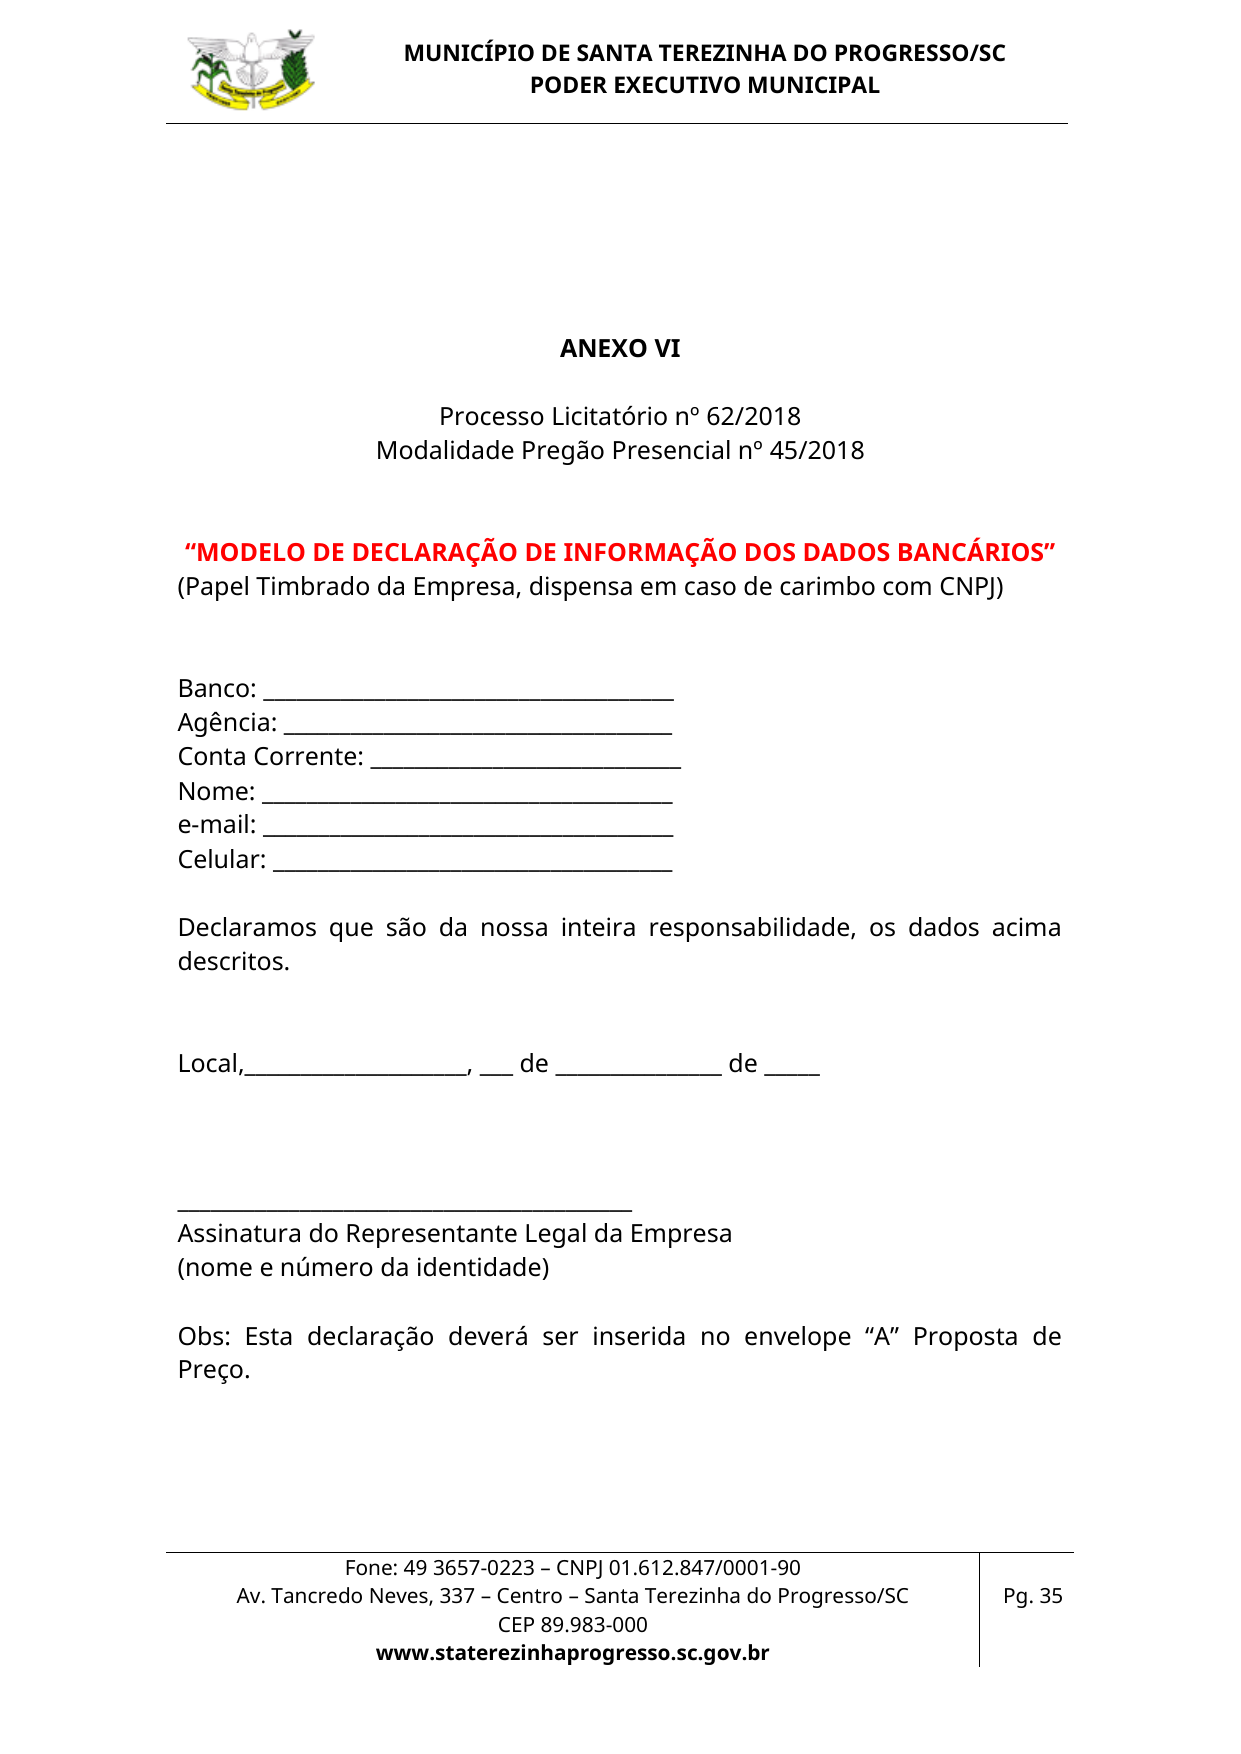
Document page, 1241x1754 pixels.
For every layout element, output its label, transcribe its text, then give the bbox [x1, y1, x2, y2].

text Agência: ___________________________________ [177, 705, 1063, 739]
text Declaramos que são da nossa inteira responsabilidade, os dados acima descritos. [177, 909, 1063, 977]
text (Papel Timbrado da Empresa, dispensa em caso de carimbo com CNPJ) [177, 569, 1063, 603]
text Banco: _____________________________________ [177, 671, 1063, 705]
text Nome: _____________________________________ [177, 773, 1063, 807]
text Conta Corrente: ____________________________ [177, 739, 1063, 773]
text ANEXO VI [177, 330, 1063, 364]
text “MODELO DE DECLARAÇÃO DE INFORMAÇÃO DOS DADOS BANCÁRIOS” [177, 535, 1063, 569]
text Celular: ____________________________________ [177, 841, 1063, 875]
picture [177, 14, 329, 123]
text Processo Licitatório nº [177, 398, 1063, 432]
text e-mail: _____________________________________ [177, 807, 1063, 841]
text Obs: Esta declaração deverá ser inserida no envelope “A” Proposta de Preço. [177, 1318, 1063, 1386]
text _________________________________________ [177, 1182, 1063, 1216]
text Local,____________________, ___ de _______________ de _____ [177, 1046, 1063, 1080]
text Assinatura do Representante Legal da Empresa [177, 1216, 1063, 1250]
text (nome e número da identidade) [177, 1250, 1063, 1284]
text Modalidade Pregão Presencial nº [177, 432, 1063, 467]
